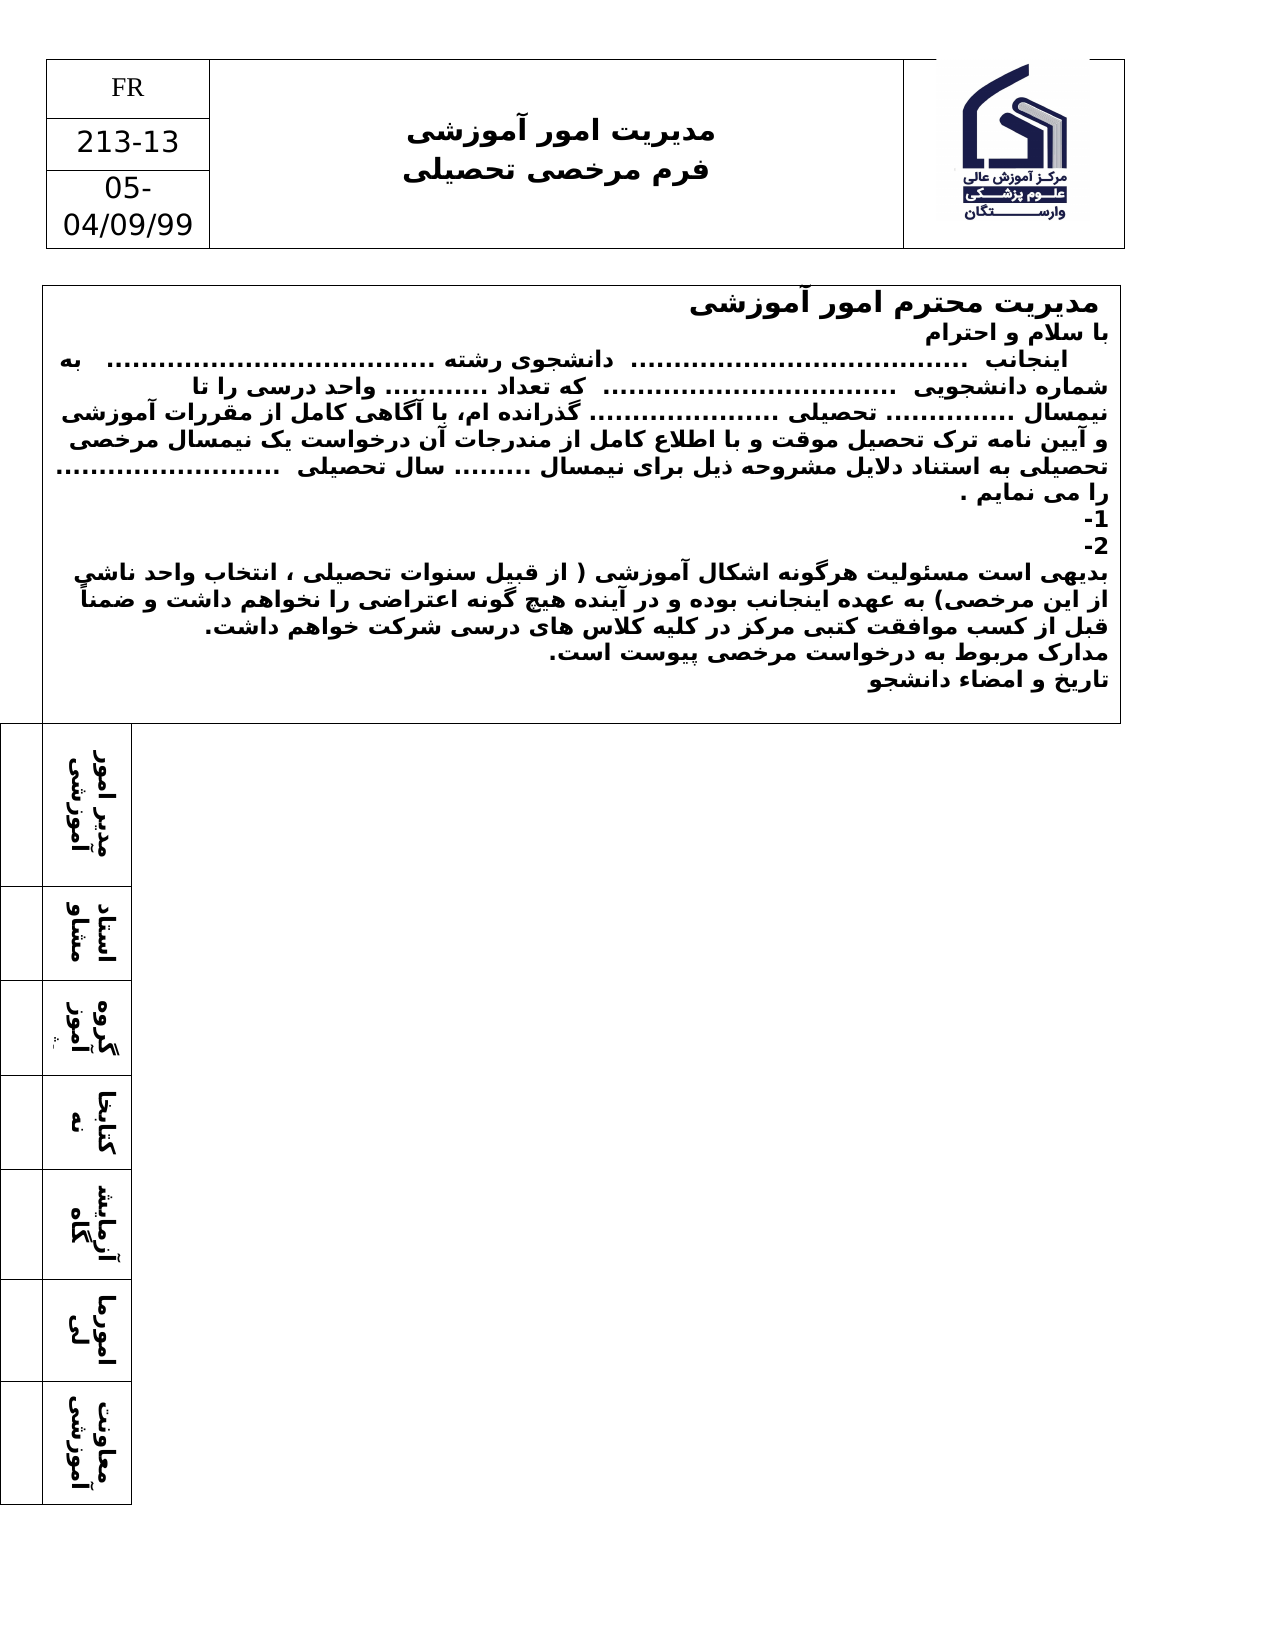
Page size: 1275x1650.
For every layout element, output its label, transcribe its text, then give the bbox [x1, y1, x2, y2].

table_cell گروه آموزشی [43, 981, 131, 1075]
table_cell آزمایشگاه [43, 1170, 131, 1279]
table_cell کتابخانه [43, 1076, 131, 1169]
table_cell استاد مشاور [43, 887, 131, 980]
picture [936, 59, 1090, 221]
table_cell امورمالی [43, 1280, 131, 1381]
table_cell مدیر امور آموزشی [43, 724, 131, 886]
table_header مدیریت محترم امور آموزشی با سلام و احترام اینجانب ....................................... دانشجوی رشته ...................................... به شماره دانشجویی .................................. که تعداد ............ واحد درسی را تا نیمسال ............... تحصیلی ...................... گذرانده ام، با آگاهی کامل از مقررات آموزشی و آیین نامه ترک تحصیل موقت و با اطلاع کامل از مندرجات آن درخواست یک نیمسال مرخصی تحصیلی به استناد دلایل مشروحه ذیل برای نیمسال ......... سال تحصیلی .......................... را می نمایم . 1- 2- بدیهی است مسئولیت هرگونه اشکال آموزشی ( از قبیل سنوات تحصیلی ، انتخاب واحد ناشی از این مرخصی) به عهده اینجانب بوده و در آینده هیچ گونه اعتراضی را نخواهم داشت و ضمناً قبل از کسب موافقت کتبی مرکز در کلیه کلاس های درسی شرکت خواهم داشت. مدارک مربوط به درخواست مرخصی پیوست است. تاریخ و امضاء دانشجو [43, 286, 1120, 723]
table_cell معاونت آموزشی [43, 1382, 131, 1504]
